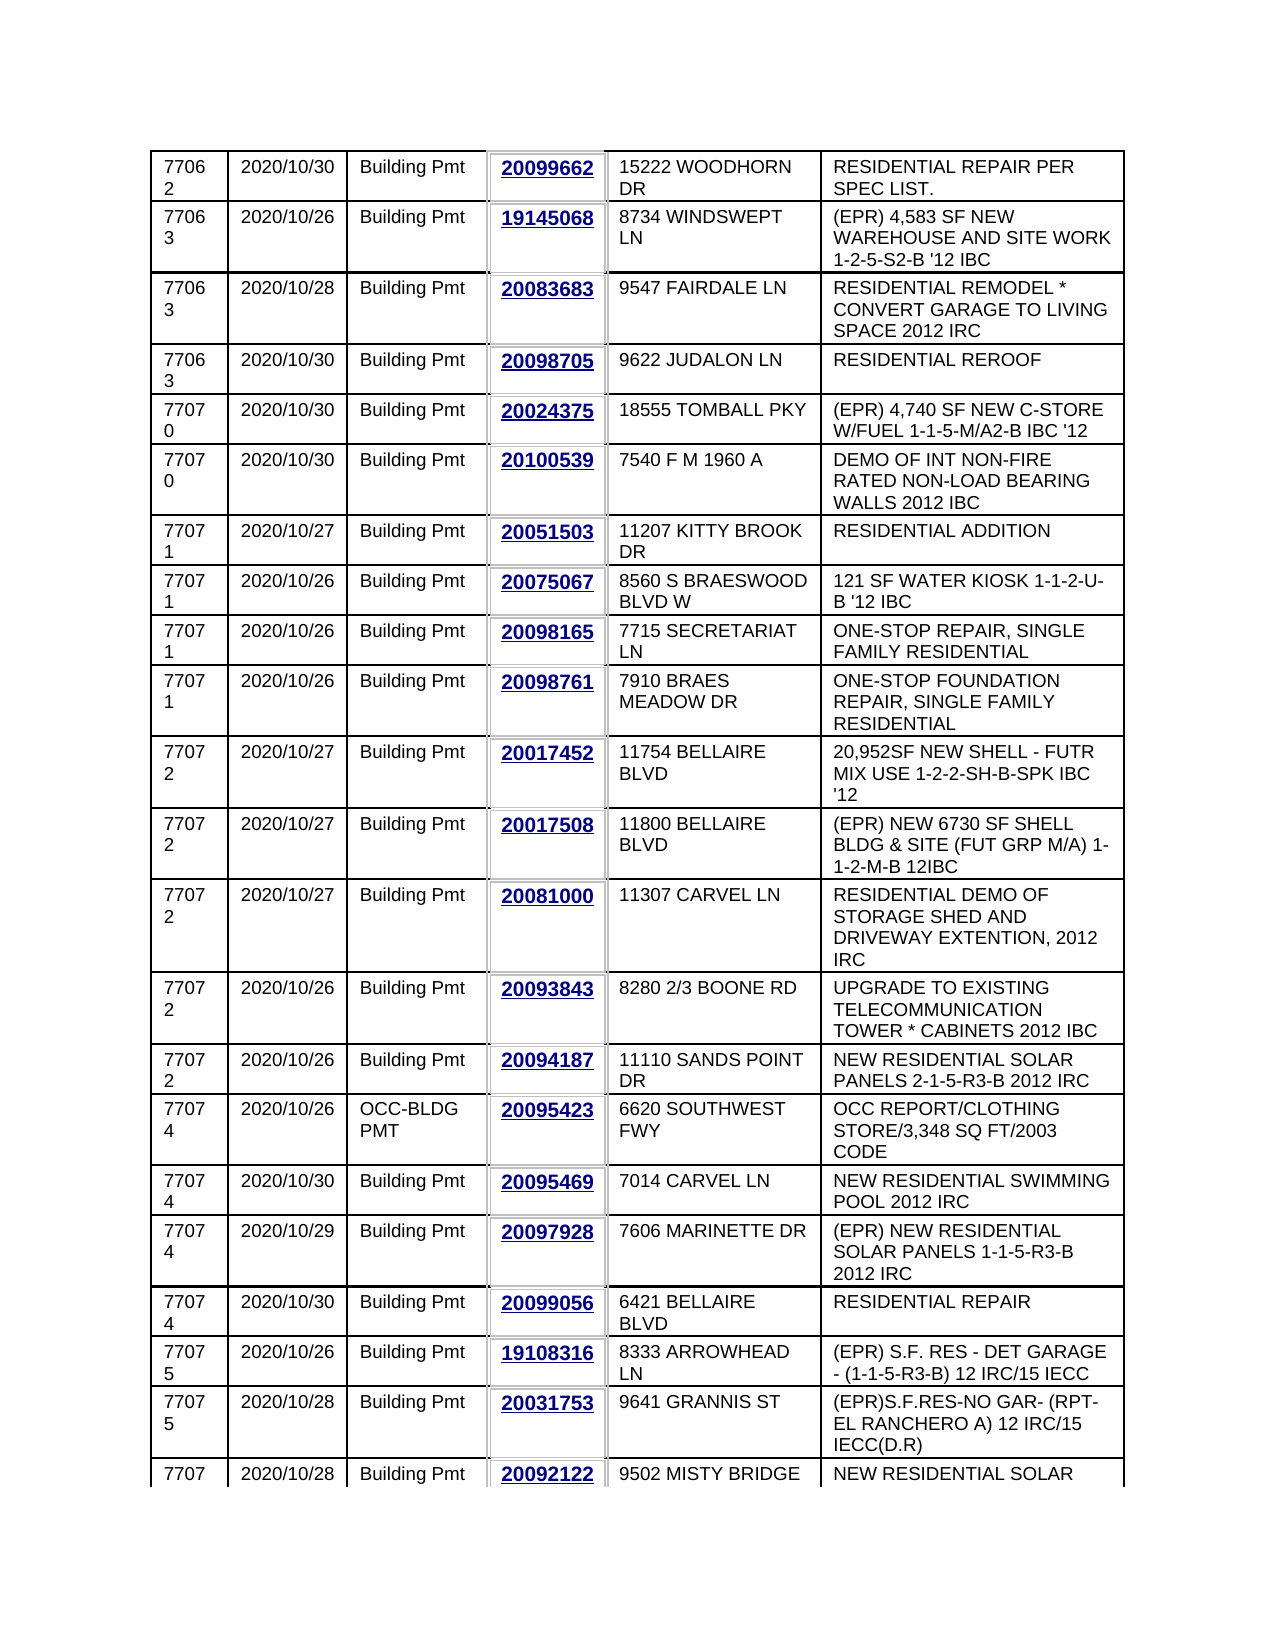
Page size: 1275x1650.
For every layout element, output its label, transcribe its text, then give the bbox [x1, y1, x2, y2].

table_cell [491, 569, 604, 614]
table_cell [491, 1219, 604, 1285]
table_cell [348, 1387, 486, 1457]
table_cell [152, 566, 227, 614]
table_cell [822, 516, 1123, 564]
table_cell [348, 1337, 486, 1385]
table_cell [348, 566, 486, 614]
table_cell Building Pmt [348, 202, 486, 271]
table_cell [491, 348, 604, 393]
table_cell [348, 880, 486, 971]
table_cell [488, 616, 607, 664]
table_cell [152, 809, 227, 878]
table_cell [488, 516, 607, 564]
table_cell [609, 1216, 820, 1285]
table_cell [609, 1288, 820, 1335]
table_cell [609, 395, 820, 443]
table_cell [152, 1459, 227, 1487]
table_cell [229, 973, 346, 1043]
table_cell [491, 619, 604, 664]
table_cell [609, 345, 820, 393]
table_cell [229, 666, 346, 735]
table_cell 9547 FAIRDALE LN [609, 274, 820, 343]
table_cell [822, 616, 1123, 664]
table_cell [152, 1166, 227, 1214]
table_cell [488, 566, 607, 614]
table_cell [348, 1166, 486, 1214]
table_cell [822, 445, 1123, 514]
table_cell 20083683 [491, 276, 604, 343]
table_cell 15222 WOODHORN DR [609, 152, 820, 200]
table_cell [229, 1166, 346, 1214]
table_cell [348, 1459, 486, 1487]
table_cell 2020/10/28 [229, 274, 346, 343]
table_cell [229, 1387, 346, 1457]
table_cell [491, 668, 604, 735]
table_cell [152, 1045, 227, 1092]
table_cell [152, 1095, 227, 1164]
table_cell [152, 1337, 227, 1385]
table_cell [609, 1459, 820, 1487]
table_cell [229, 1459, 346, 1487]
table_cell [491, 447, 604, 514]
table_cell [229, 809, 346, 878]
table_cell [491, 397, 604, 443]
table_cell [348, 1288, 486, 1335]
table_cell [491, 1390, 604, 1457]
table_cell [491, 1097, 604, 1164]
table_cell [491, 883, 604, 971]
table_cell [822, 152, 1123, 200]
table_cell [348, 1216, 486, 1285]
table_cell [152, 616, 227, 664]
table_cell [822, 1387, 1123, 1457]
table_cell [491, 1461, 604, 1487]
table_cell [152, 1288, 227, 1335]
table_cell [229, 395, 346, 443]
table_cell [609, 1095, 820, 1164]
table_cell Building Pmt [348, 152, 486, 200]
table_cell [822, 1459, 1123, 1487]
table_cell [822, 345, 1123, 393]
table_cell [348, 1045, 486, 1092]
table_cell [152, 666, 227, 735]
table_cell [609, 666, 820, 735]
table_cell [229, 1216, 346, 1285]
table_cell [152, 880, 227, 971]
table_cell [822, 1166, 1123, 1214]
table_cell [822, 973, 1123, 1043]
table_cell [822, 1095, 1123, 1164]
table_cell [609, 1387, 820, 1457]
table_cell 2020/10/30 [229, 152, 346, 200]
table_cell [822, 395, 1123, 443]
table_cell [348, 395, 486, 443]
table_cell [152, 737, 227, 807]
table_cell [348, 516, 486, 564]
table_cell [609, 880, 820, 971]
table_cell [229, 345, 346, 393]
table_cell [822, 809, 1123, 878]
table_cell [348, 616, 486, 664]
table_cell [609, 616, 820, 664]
table_cell 77063 [152, 202, 227, 271]
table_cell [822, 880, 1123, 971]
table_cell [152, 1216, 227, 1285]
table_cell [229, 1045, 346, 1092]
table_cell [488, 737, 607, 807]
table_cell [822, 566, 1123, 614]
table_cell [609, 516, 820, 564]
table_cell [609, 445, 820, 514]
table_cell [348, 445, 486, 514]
table_cell 77063 [152, 274, 227, 343]
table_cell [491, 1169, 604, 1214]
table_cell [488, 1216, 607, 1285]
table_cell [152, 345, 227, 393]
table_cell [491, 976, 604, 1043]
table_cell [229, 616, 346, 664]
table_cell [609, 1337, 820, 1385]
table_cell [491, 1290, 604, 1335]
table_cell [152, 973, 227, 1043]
table_cell (EPR) 4,583 SF NEW WAREHOUSE AND SITE WORK 1-2-5-S2-B '12 IBC [822, 202, 1123, 271]
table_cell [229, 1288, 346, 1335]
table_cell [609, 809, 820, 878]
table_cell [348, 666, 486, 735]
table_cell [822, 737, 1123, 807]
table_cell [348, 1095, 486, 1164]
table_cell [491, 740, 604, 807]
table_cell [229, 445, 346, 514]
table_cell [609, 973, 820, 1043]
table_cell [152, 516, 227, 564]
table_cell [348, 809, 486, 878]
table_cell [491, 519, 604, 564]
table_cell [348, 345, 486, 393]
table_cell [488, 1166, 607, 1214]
table_cell 77062 [152, 152, 227, 200]
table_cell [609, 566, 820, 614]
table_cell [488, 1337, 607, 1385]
table_cell RESIDENTIAL REMODEL * CONVERT GARAGE TO LIVING SPACE 2012 IRC [822, 274, 1123, 343]
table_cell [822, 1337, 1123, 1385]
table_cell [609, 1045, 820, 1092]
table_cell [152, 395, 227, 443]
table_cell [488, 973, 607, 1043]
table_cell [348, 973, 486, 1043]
table_cell 20099662 [491, 155, 604, 200]
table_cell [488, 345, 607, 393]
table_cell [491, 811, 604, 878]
table_cell 2020/10/26 [229, 202, 346, 271]
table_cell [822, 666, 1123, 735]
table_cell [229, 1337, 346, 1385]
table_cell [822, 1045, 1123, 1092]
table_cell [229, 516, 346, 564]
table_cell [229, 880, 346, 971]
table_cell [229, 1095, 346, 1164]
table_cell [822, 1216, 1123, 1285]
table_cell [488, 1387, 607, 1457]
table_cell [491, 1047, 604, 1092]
table_cell 8734 WINDSWEPT LN [609, 202, 820, 271]
table_cell Building Pmt [348, 274, 486, 343]
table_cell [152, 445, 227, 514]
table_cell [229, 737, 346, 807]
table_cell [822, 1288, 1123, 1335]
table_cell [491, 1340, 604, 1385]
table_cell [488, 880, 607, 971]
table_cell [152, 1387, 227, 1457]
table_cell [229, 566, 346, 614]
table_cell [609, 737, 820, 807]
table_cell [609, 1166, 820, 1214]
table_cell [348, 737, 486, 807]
table_cell 19145068 [491, 205, 604, 271]
